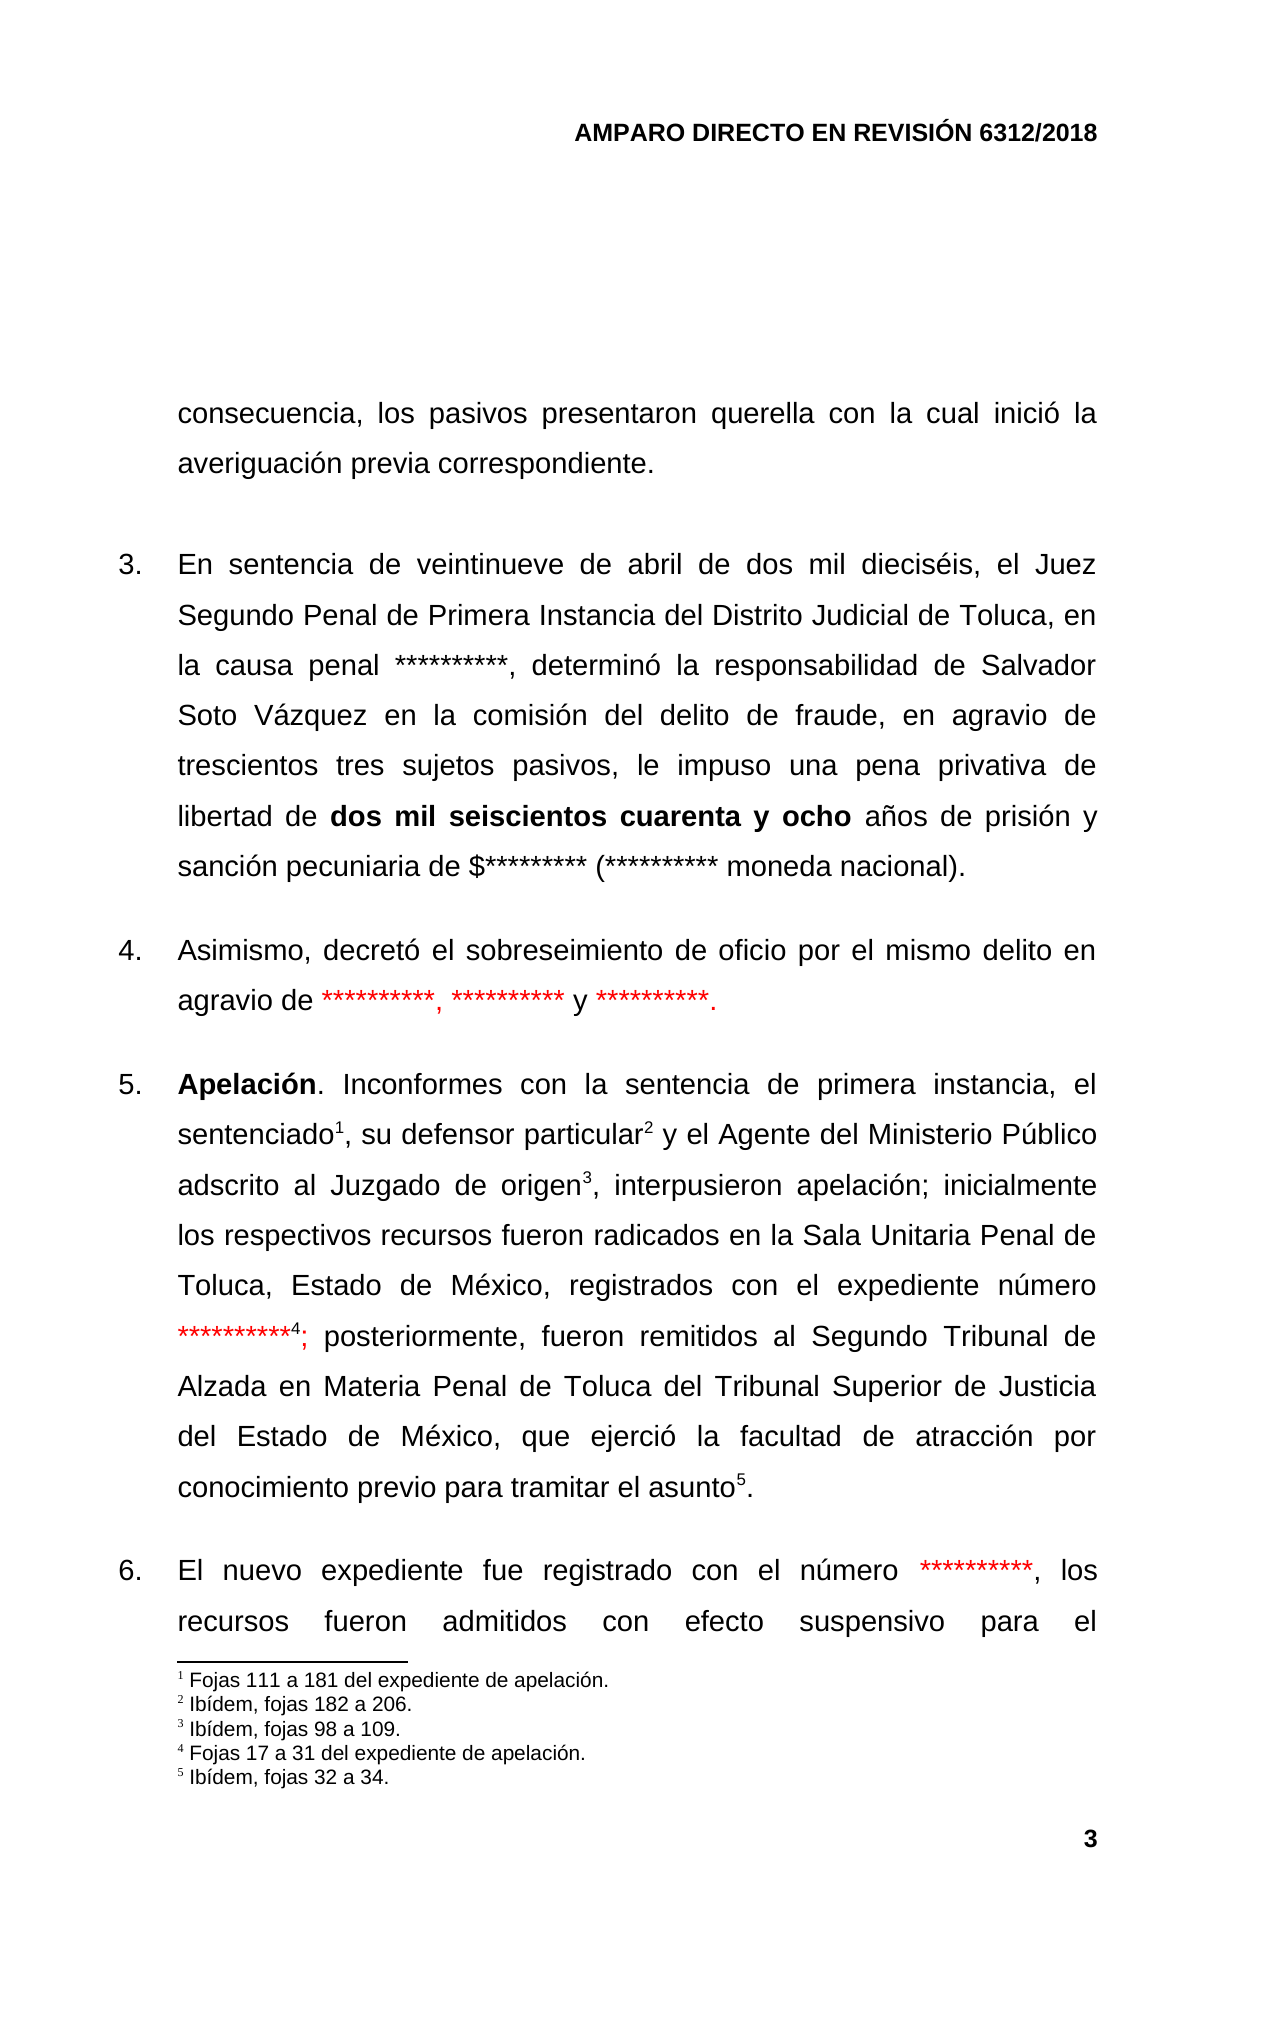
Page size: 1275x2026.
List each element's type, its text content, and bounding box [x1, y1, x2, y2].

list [118, 1553, 1098, 1637]
list En sentencia de veintinueve de abril de dos mil dieciséis, el Juez Segundo Penal de Primera Instancia del Distrito Judicial de Toluca, en la causa penal **********, determinó la responsabilidad de Salvador Soto Vázquez en la comisión del delito de fraude, en agravio de trescientos tres sujetos pasivos, le impuso una pena privativa de libertad de dos mil seiscientos cuarenta y ocho años de prisión y sanción pecuniaria de $********* (********** moneda nacional). [118, 547, 1098, 883]
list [118, 396, 1098, 480]
list Apelación. Inconformes con la sentencia de primera instancia, el sentenciado, su defensor particular y el Agente del Ministerio Público adscrito al Juzgado de origen, interpusieron apelación; inicialmente los respectivos recursos fueron radicados en la Sala Unitaria Penal de Toluca, Estado de México, registrados con el expediente número **********; posteriormente, fueron remitidos al Segundo Tribunal de Alzada en Materia Penal de Toluca del Tribunal Superior de Justicia del Estado de México, que ejerció la facultad de atracción por conocimiento previo para tramitar el asunto. [118, 1067, 1098, 1503]
list Asimismo, decretó el sobreseimiento de oficio por el mismo delito en agravio de **********, ********** y **********. [118, 933, 1098, 1017]
